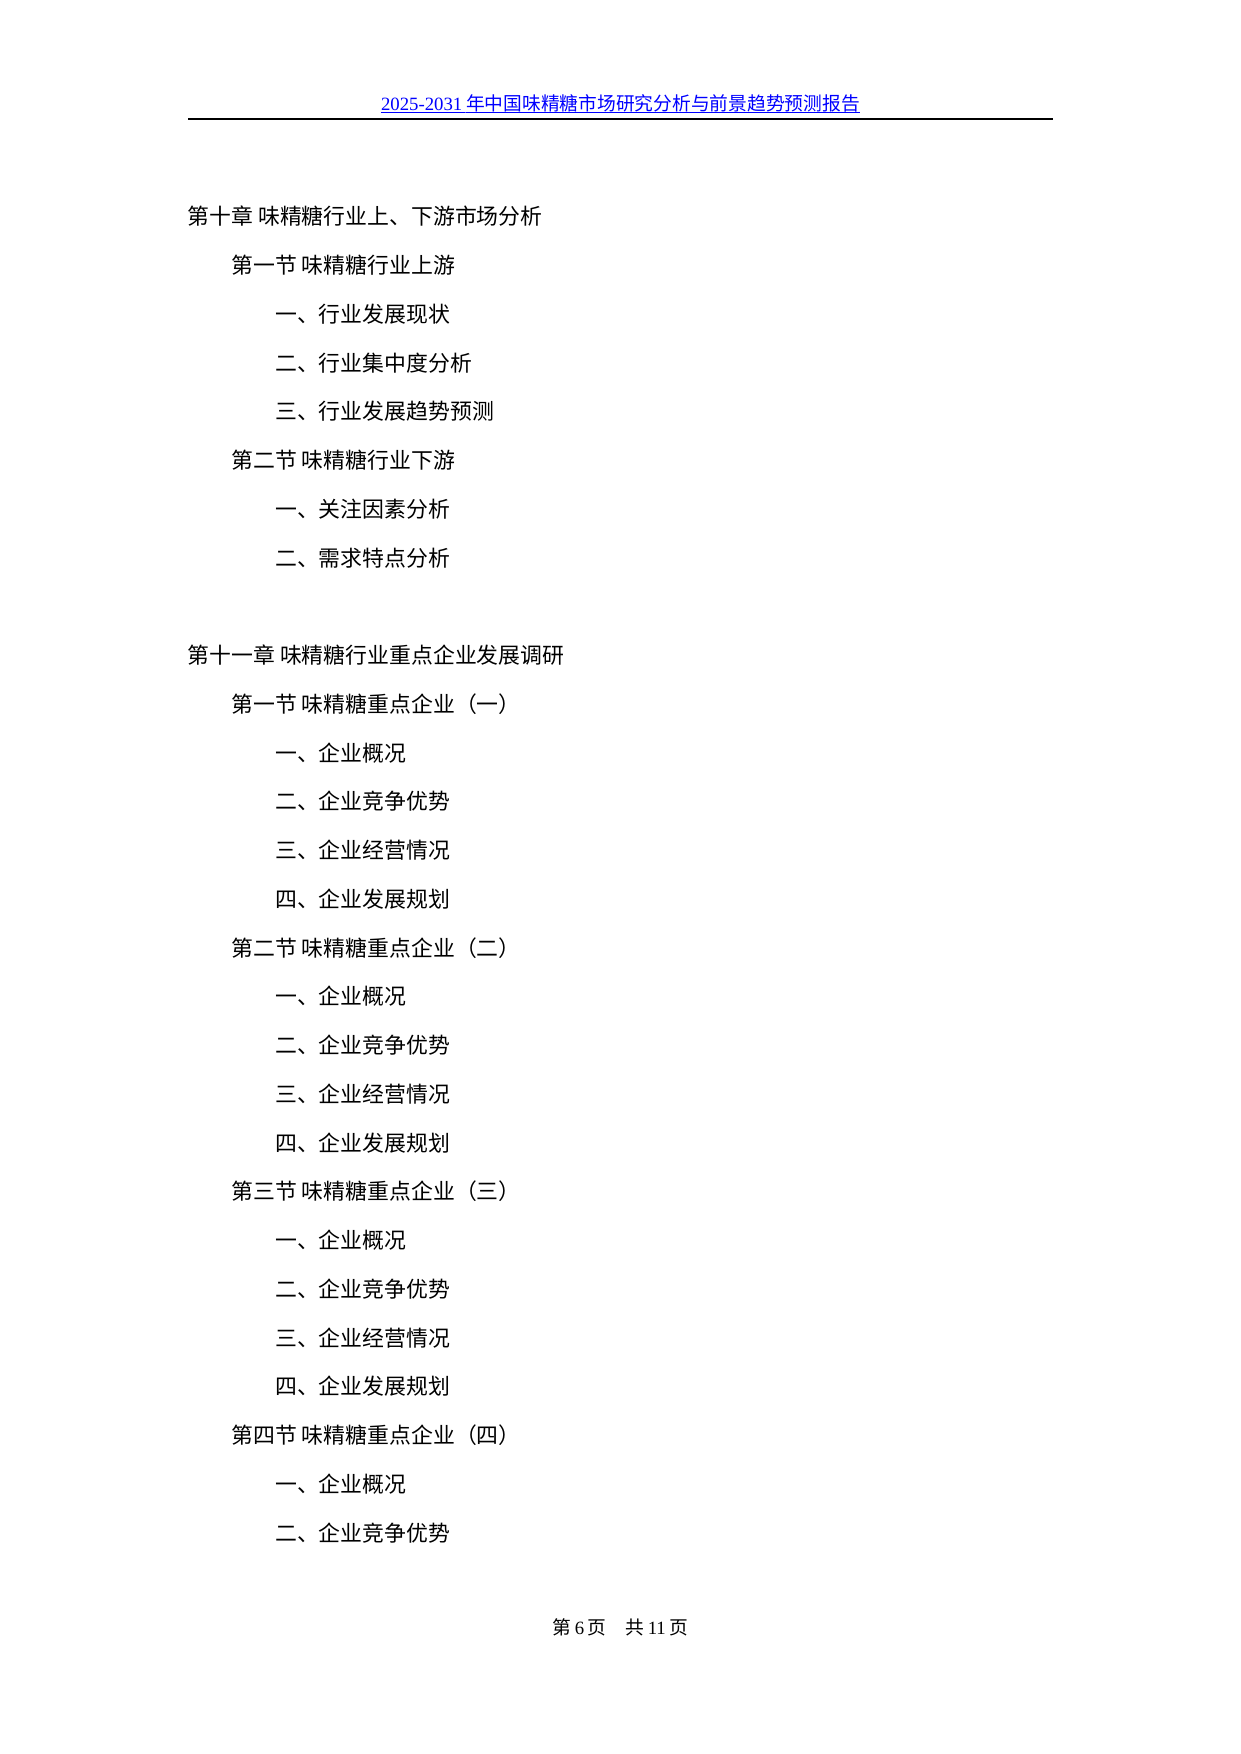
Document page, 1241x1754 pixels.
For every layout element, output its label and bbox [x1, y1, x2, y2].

text [187, 150, 1053, 1548]
